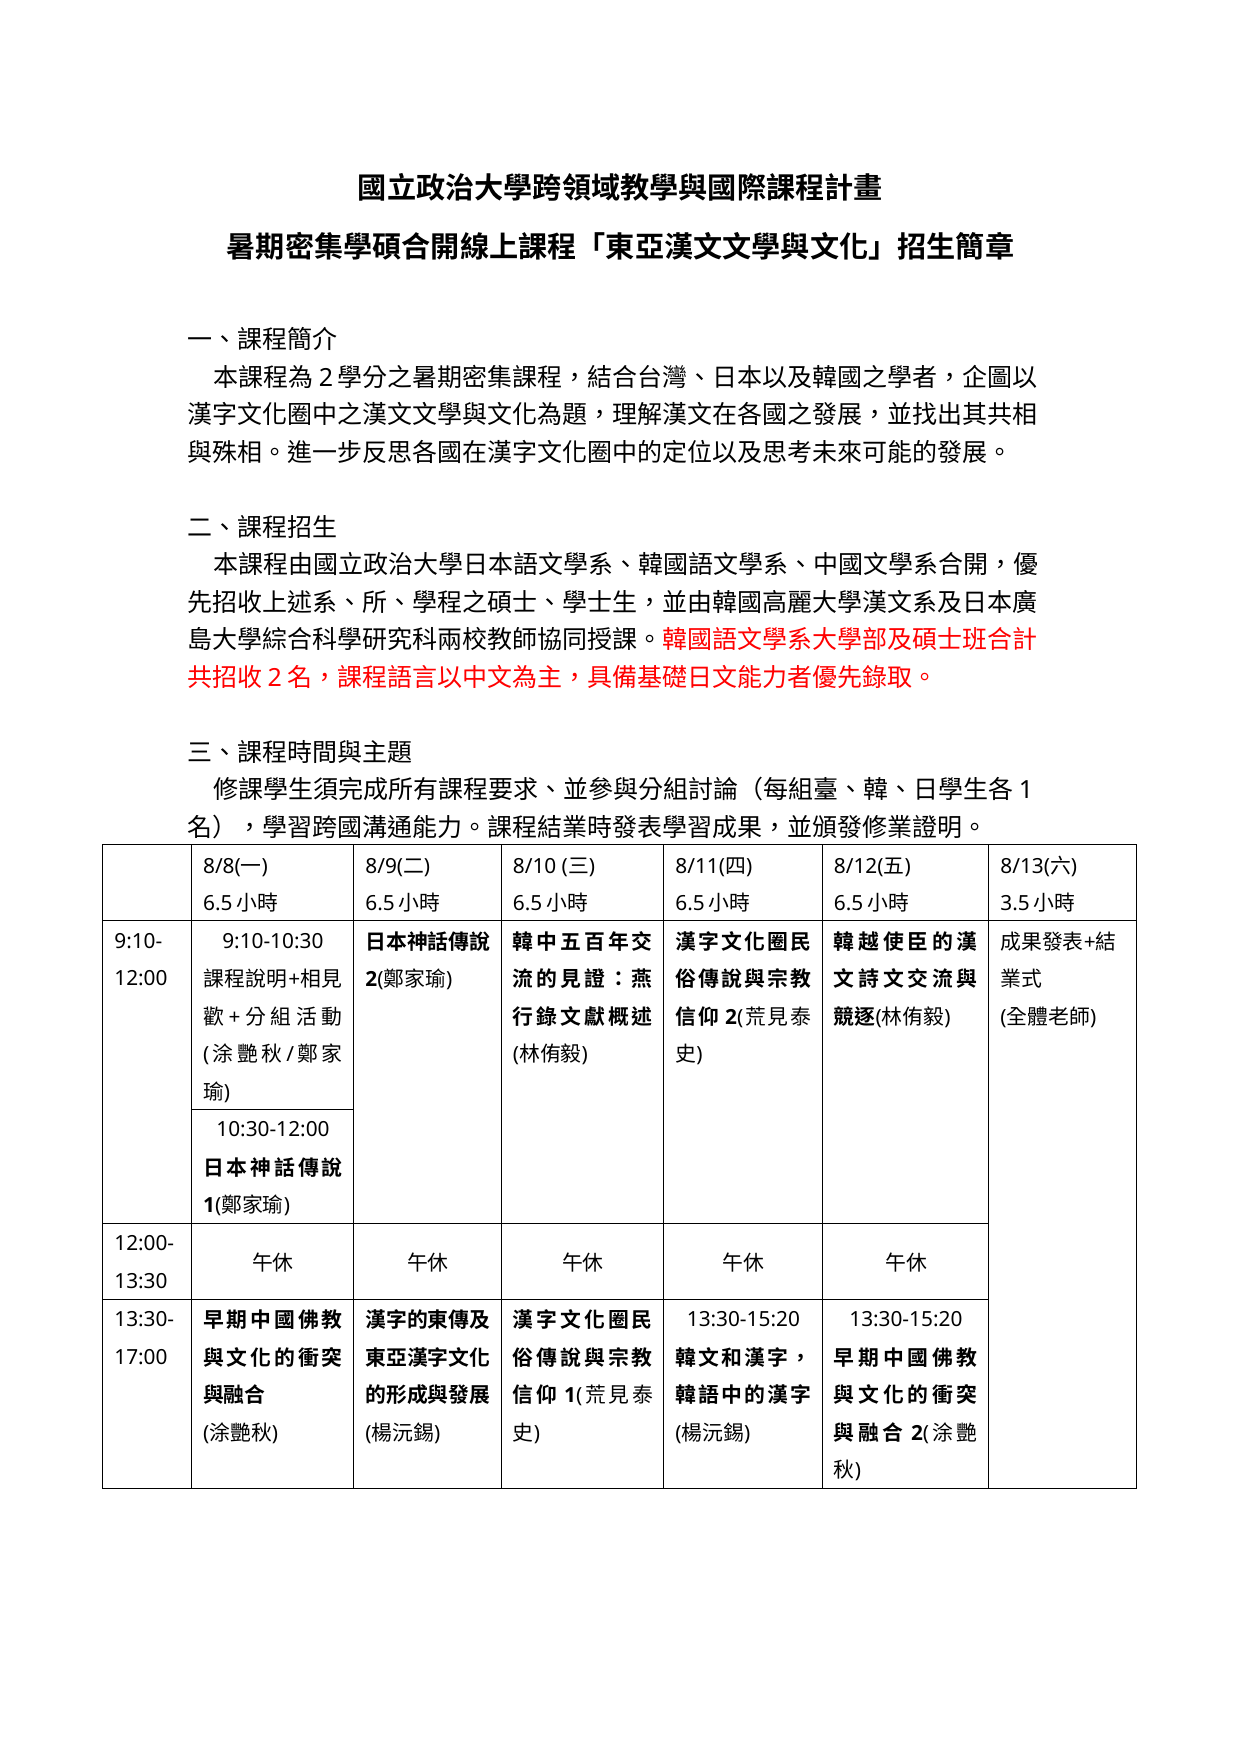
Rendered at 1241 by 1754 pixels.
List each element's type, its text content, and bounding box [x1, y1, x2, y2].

table_header 8/9(二) 6.5小時 [354, 845, 501, 920]
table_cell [502, 1300, 663, 1487]
table_cell 午休 [823, 1224, 988, 1299]
text 二、課程招生 [187, 507, 1053, 544]
text 一、課程簡介 [187, 319, 1053, 357]
table_cell 午休 [354, 1224, 501, 1299]
text 三、課程時間與主題 [187, 732, 1053, 769]
text 修課學生須完成所有課程要求、並參與分組討論（每組臺、韓、日學生各1名），學習跨國溝通能力。課程結業時發表學習成果，並頒發修業證明。 [187, 769, 1053, 844]
table_cell 12:00-13:30 [103, 1224, 191, 1299]
table_cell 成果發表+結業式 (全體老師) [989, 921, 1136, 1487]
table_cell 日本神話傳說2(鄭家瑜) [354, 921, 501, 1223]
text 暑期密集學碩合開線上課程「東亞漢文文學與文化」招生簡章 [187, 207, 1053, 282]
table_cell 13:30-15:20 韓文和漢字，韓語中的漢字(楊沅錫) [664, 1300, 822, 1487]
table_cell 13:30-15:20 早期中國佛教與文化的衝突與融合2(涂艷秋) [823, 1300, 988, 1487]
table_header 8/8(一) 6.5小時 [192, 845, 353, 920]
table_cell 9:10-10:30 課程說明+相見歡+分組活動(涂艷秋/鄭家瑜) [192, 921, 353, 1109]
text 本課程由國立政治大學日本語文學系、韓國語文學系、中國文學系合開，優先招收上述系、所、學程之碩士、學士生，並由韓國高麗大學漢文系及日本廣島大學綜合科學研究科兩校教師協同授課。韓國語文學系大學部及碩士班合計共招收2名，課程語言以中文為主，具備基礎日文能力者優先錄取。 [187, 544, 1053, 694]
table_header 8/13(六) 3.5小時 [989, 845, 1136, 920]
text 國立政治大學跨領域教學與國際課程計畫 [187, 164, 1053, 207]
table_cell 漢字文化圈民俗傳說與宗教信仰2(荒見泰史) [664, 921, 822, 1223]
table_header 8/11(四) 6.5小時 [664, 845, 822, 920]
table_header 8/12(五) 6.5小時 [823, 845, 988, 920]
text 本課程為2學分之暑期密集課程，結合台灣、日本以及韓國之學者，企圖以漢字文化圈中之漢文文學與文化為題，理解漢文在各國之發展，並找出其共相與殊相。進一步反思各國在漢字文化圈中的定位以及思考未來可能的發展。 [187, 357, 1053, 469]
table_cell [354, 1300, 501, 1487]
table_cell 午休 [502, 1224, 663, 1299]
table_cell 10:30-12:00 日本神話傳說1(鄭家瑜) [192, 1110, 353, 1223]
table_cell 韓中五百年交流的見證：燕行錄文獻概述(林侑毅) [502, 921, 663, 1223]
table_header 8/10 (三) 6.5小時 [502, 845, 663, 920]
table_cell 韓越使臣的漢文詩文交流與競逐(林侑毅) [823, 921, 988, 1223]
table_cell 9:10-12:00 [103, 921, 191, 1223]
table_cell 13:30-17:00 [103, 1300, 191, 1487]
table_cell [192, 1300, 353, 1487]
table_header [103, 845, 191, 920]
table_cell 午休 [664, 1224, 822, 1299]
table_cell 午休 [192, 1224, 353, 1299]
